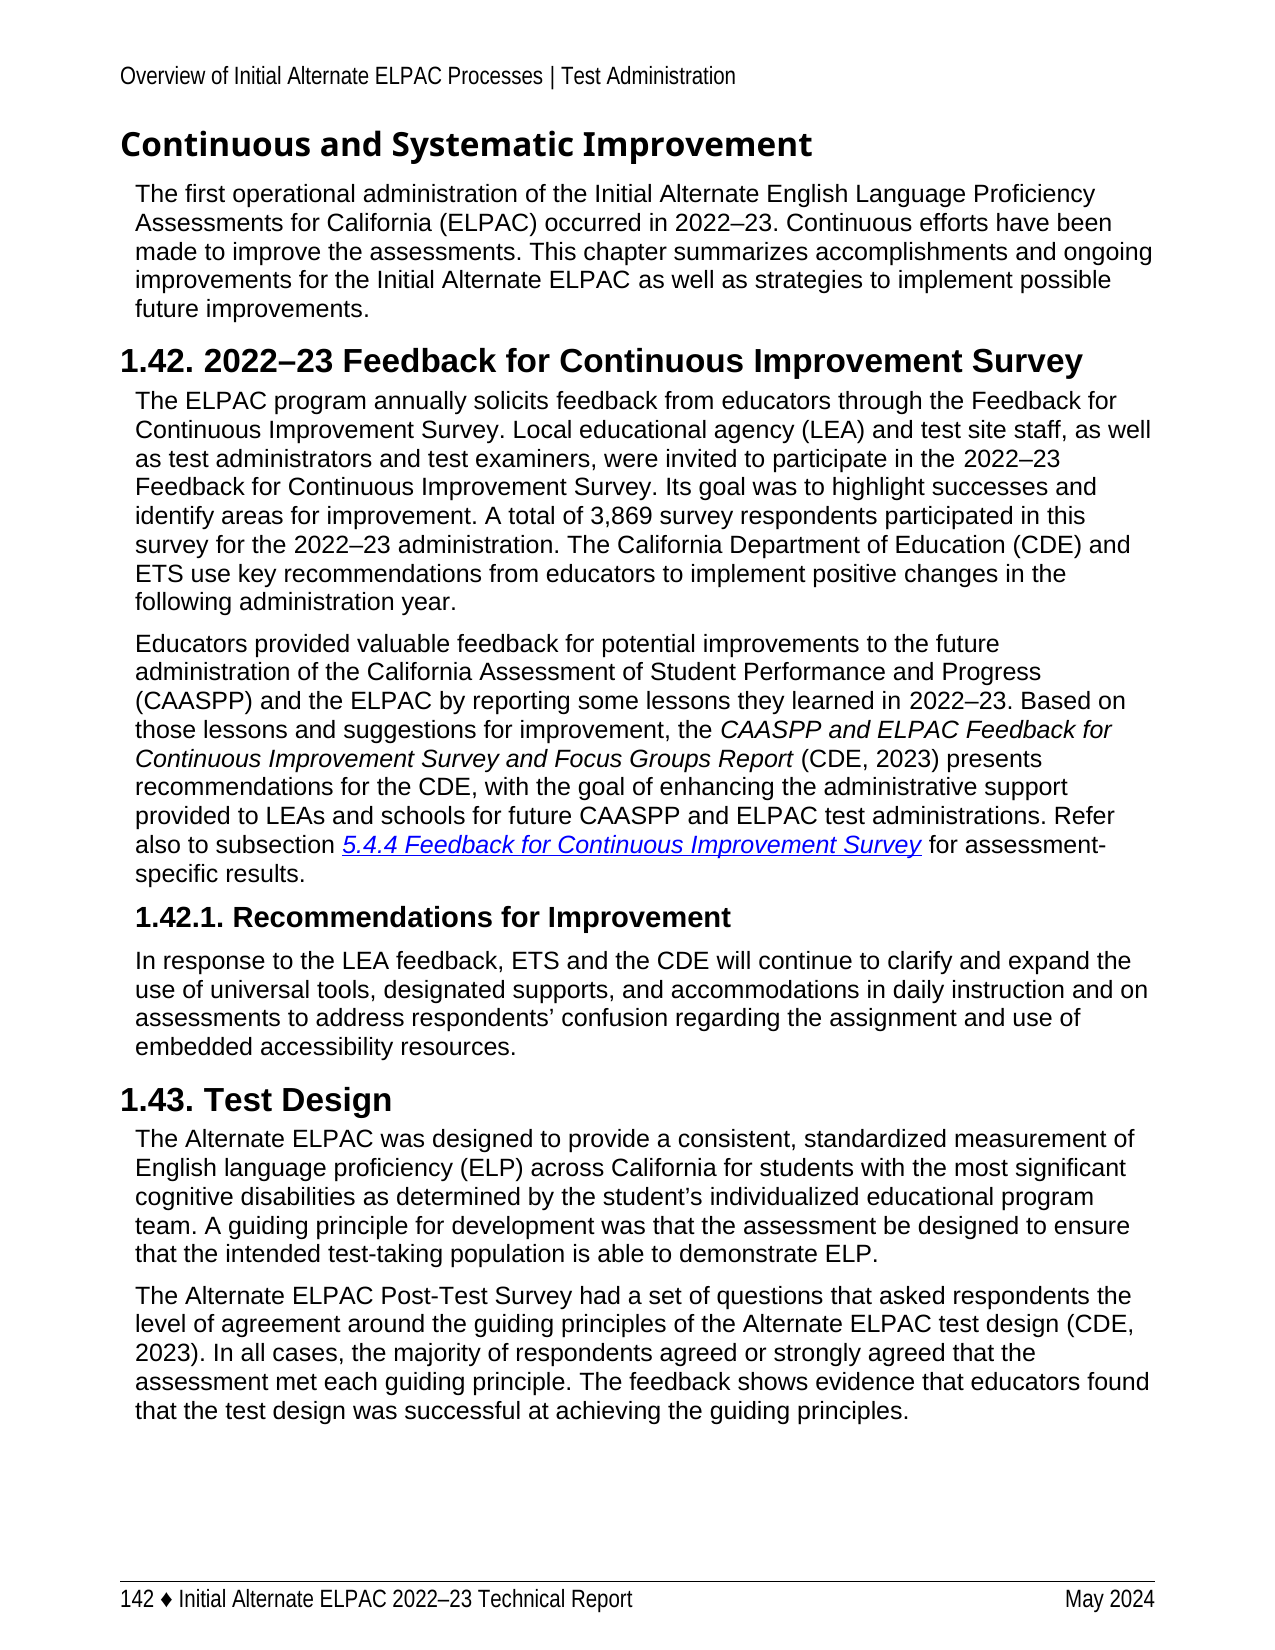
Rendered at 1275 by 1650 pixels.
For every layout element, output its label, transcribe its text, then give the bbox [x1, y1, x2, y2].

text The Alternate ELPAC Post-Test Survey had a set of questions that asked respondents the level of agreement around the guiding principles of the Alternate ELPAC test design (CDE, 2023). In all cases, the majority of respondents agreed or strongly agreed that the assessment met each guiding principle. The feedback shows evidence that educators found that the test design was successful at achieving the guiding principles. [135, 1281, 1155, 1424]
subtitle Test Design [120, 1080, 1155, 1118]
text The first operational administration of the Initial Alternate English Language Proficiency Assessments for California (ELPAC) occurred in 2022–23. Continuous efforts have been made to improve the assessments. This chapter summarizes accomplishments and ongoing improvements for the Initial Alternate ELPAC as well as strategies to implement possible future improvements. [135, 179, 1155, 323]
text The ELPAC program annually solicits feedback from educators through the Feedback for Continuous Improvement Survey. Local educational agency (LEA) and test site staff, as well as test administrators and test examiners, were invited to participate in the 2022–23 Feedback for Continuous Improvement Survey. Its goal was to highlight successes and identify areas for improvement. A total of 3,869 survey respondents participated in this survey for the 2022–23 administration. The California Department of Education (CDE) and ETS use key recommendations from educators to implement positive changes in the following administration year. [135, 386, 1155, 616]
subtitle Continuous and Systematic Improvement [120, 121, 1155, 166]
text In response to the LEA feedback, ETS and the CDE will continue to clarify and expand the use of universal tools, designated supports, and accommodations in daily instruction and on assessments to address respondents’ confusion regarding the assignment and use of embedded accessibility resources. [135, 946, 1155, 1061]
text The Alternate ELPAC was designed to provide a consistent, standardized measurement of English language proficiency (ELP) across California for students with the most significant cognitive disabilities as determined by the student’s individualized educational program team. A guiding principle for development was that the assessment be designed to ensure that the intended test-taking population is able to demonstrate ELP. [135, 1124, 1155, 1268]
subtitle Recommendations for Improvement [135, 900, 1155, 933]
subtitle 2022–23 Feedback for Continuous Improvement Survey [120, 341, 1155, 380]
text Educators provided valuable feedback for potential improvements to the future administration of the California Assessment of Student Performance and Progress (CAASPP) and the ELPAC by reporting some lessons they learned in 2022–23. Based on those lessons and suggestions for improvement, the CAASPP and ELPAC Feedback for Continuous Improvement Survey and Focus Groups Report (CDE, 2023) presents recommendations for the CDE, with the goal of enhancing the administrative support provided to LEAs and schools for future CAASPP and ELPAC test administrations. Refer also to subsection 5.4.4 Feedback for Continuous Improvement Survey for assessment-specific results. [135, 629, 1155, 887]
